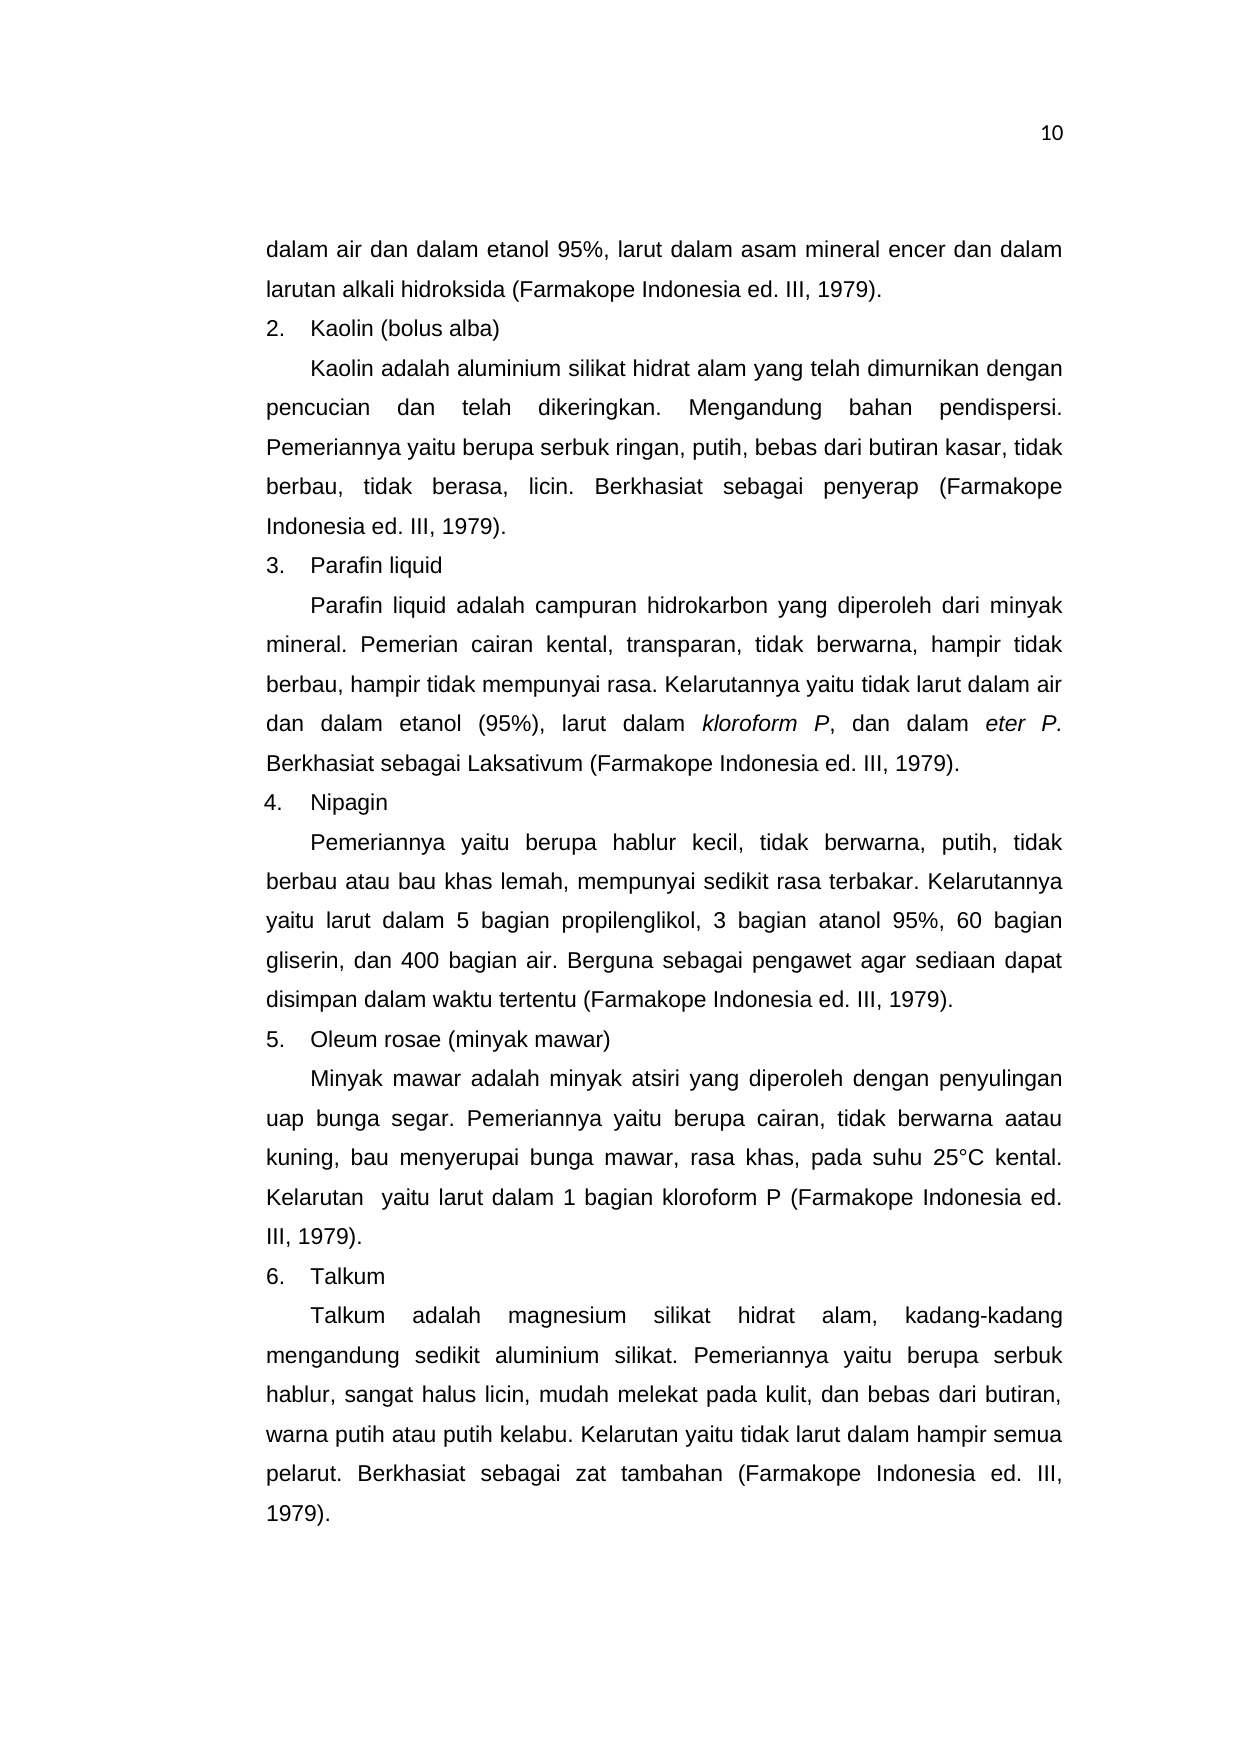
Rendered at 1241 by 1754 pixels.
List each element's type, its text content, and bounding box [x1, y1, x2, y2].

text Pemeriannya yaitu berupa hablur kecil, tidak berwarna, putih, tidak berbau atau bau khas lemah, mempunyai sedikit rasa terbakar. Kelarutannya yaitu larut dalam 5 bagian propilenglikol, 3 bagian atanol 95%, 60 bagian gliserin, dan 400 bagian air. Berguna sebagai pengawet agar sediaan dapat disimpan dalam waktu tertentu (Farmakope Indonesia ed. III, 1979). [266, 828, 1063, 1013]
list Parafin liquid adalah campuran hidrokarbon yang diperoleh dari minyak mineral. Pemerian cairan kental, transparan, tidak berwarna, hampir tidak berbau, hampir tidak mempunyai rasa. Kelarutannya yaitu tidak larut dalam air dan dalam etanol (95%), larut dalam kloroform P, dan dalam eter P. Berkhasiat sebagai Laksativum (Farmakope Indonesia ed. III, 1979). [266, 592, 1063, 776]
list Parafin liquid [266, 552, 1063, 578]
list Talkum [266, 1263, 1063, 1289]
list Oleum rosae (minyak mawar) [266, 1026, 1063, 1052]
list Kaolin (bolus alba) [266, 315, 1063, 342]
list Nipagin [263, 789, 1063, 815]
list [266, 236, 1063, 302]
list Talkum adalah magnesium silikat hidrat alam, kadang-kadang mengandung sedikit aluminium silikat. Pemeriannya yaitu berupa serbuk hablur, sangat halus licin, mudah melekat pada kulit, dan bebas dari butiran, warna putih atau putih kelabu. Kelarutan yaitu tidak larut dalam hampir semua pelarut. Berkhasiat sebagai zat tambahan (Farmakope Indonesia ed. III, 1979). [266, 1302, 1063, 1526]
list Minyak mawar adalah minyak atsiri yang diperoleh dengan penyulingan uap bunga segar. Pemeriannya yaitu berupa cairan, tidak berwarna aatau kuning, bau menyerupai bunga mawar, rasa khas, pada suhu 25°C kental. Kelarutan yaitu larut dalam 1 bagian kloroform P (Farmakope Indonesia ed. III, 1979). [266, 1065, 1063, 1249]
list Kaolin adalah aluminium silikat hidrat alam yang telah dimurnikan dengan pencucian dan telah dikeringkan. Mengandung bahan pendispersi. Pemeriannya yaitu berupa serbuk ringan, putih, bebas dari butiran kasar, tidak berbau, tidak berasa, licin. Berkhasiat sebagai penyerap (Farmakope Indonesia ed. III, 1979). [266, 355, 1063, 539]
